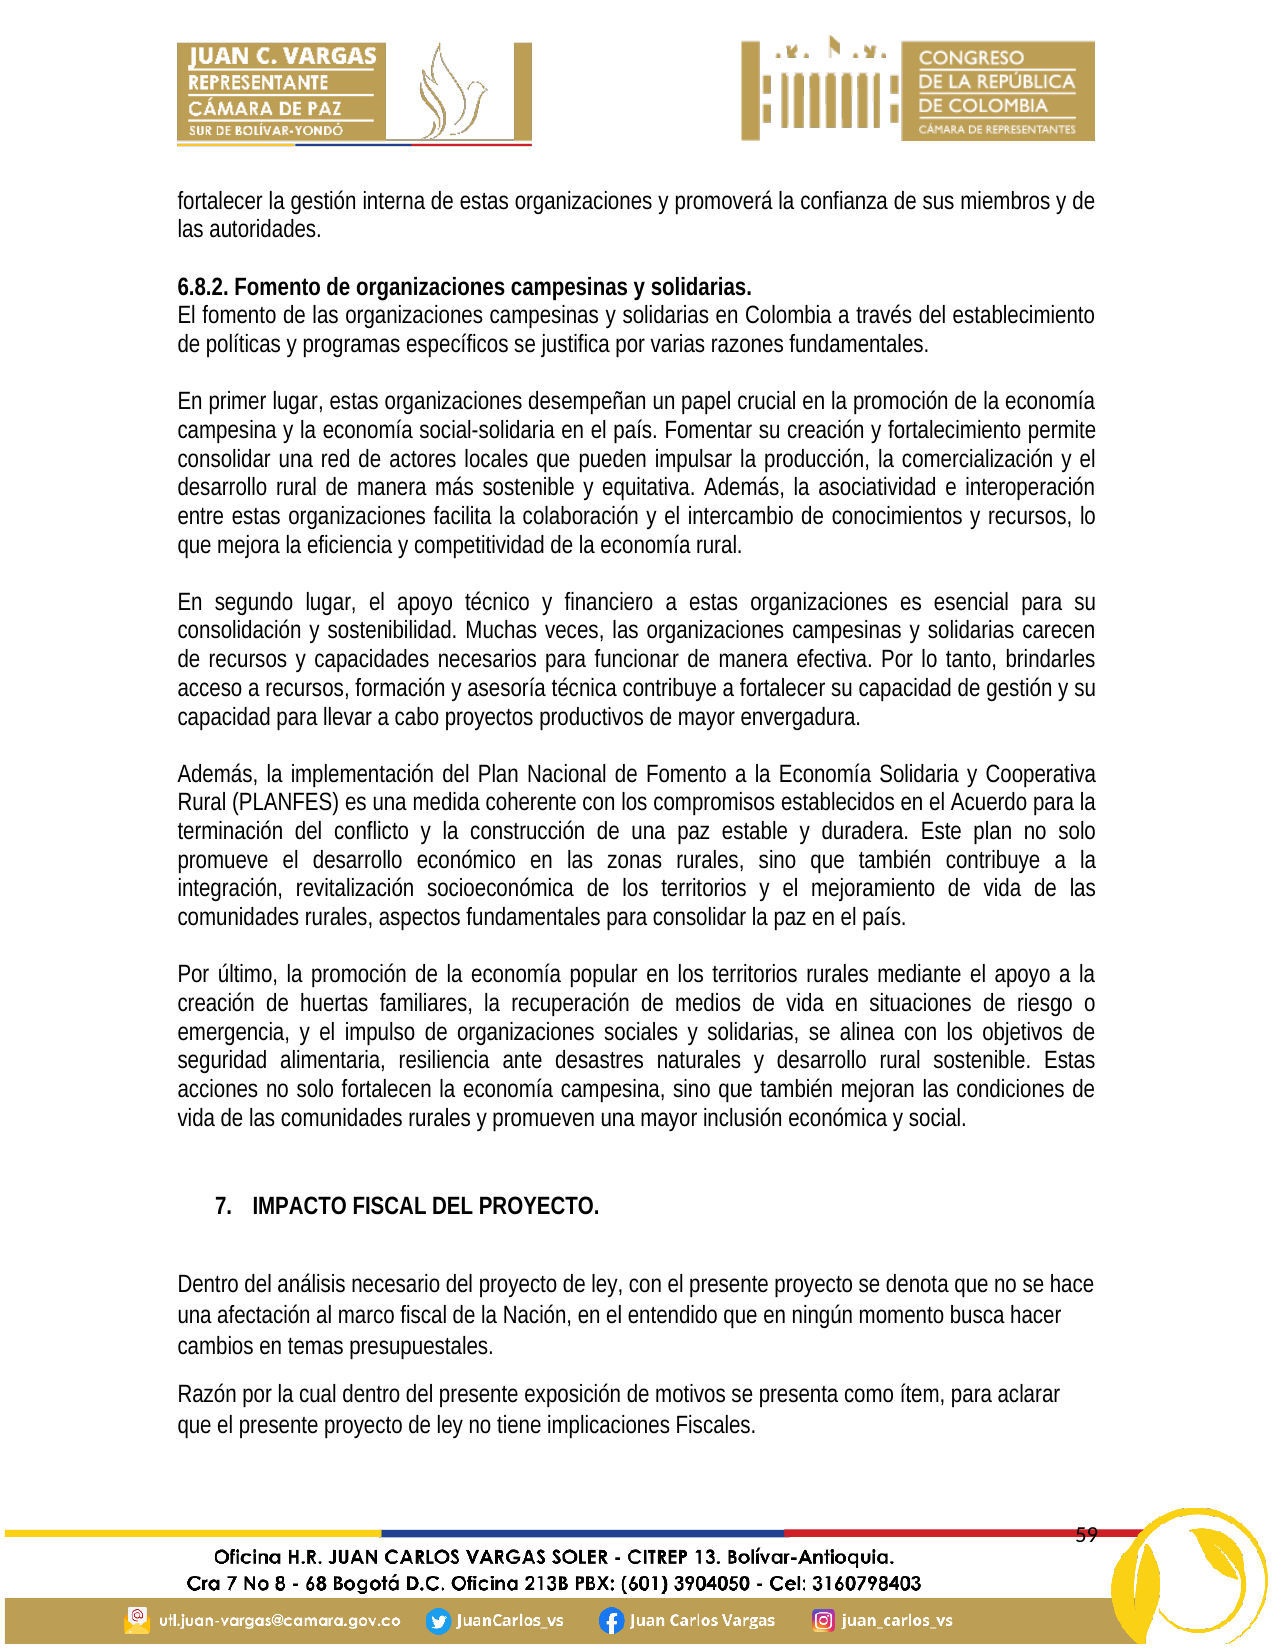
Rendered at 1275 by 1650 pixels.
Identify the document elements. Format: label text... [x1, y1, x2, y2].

text En primer lugar, estas organizaciones desempeñan un papel crucial en la promoción de la economía campesina y la economía social-solidaria en el país. Fomentar su creación y fortalecimiento permite consolidar una red de actores locales que pueden impulsar la producción, la comercialización y el desarrollo rural de manera más sostenible y equitativa. Además, la asociatividad e interoperación entre estas organizaciones facilita la colaboración y el intercambio de conocimientos y recursos, lo que mejora la eficiencia y competitividad de la economía rural. [177, 386, 1098, 558]
text 6.8.2. Fomento de organizaciones campesinas y solidarias. [177, 272, 1098, 300]
text Además, la implementación del Plan Nacional de Fomento a la Economía Solidaria y Cooperativa Rural (PLANFES) es una medida coherente con los compromisos establecidos en el Acuerdo para la terminación del conflicto y la construcción de una paz estable y duradera. Este plan no solo promueve el desarrollo económico en las zonas rurales, sino que también contribuye a la integración, revitalización socioeconómica de los territorios y el mejoramiento de vida de las comunidades rurales, aspectos fundamentales para consolidar la paz en el país. [177, 759, 1098, 931]
text Razón por la cual dentro del presente exposición de motivos se presenta como ítem, para aclarar que el presente proyecto de ley no tiene implicaciones Fiscales. [177, 1379, 1098, 1438]
picture [4, 3, 1273, 1644]
list IMPACTO FISCAL DEL PROYECTO. [215, 1191, 1098, 1219]
text Por último, la promoción de la economía popular en los territorios rurales mediante el apoyo a la creación de huertas familiares, la recuperación de medios de vida en situaciones de riesgo o emergencia, y el impulso de organizaciones sociales y solidarias, se alinea con los objetivos de seguridad alimentaria, resiliencia ante desastres naturales y desarrollo rural sostenible. Estas acciones no solo fortalecen la economía campesina, sino que también mejoran las condiciones de vida de las comunidades rurales y promueven una mayor inclusión económica y social. [177, 959, 1098, 1131]
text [177, 186, 1098, 243]
text Dentro del análisis necesario del proyecto de ley, con el presente proyecto se denota que no se hace una afectación al marco fiscal de la Nación, en el entendido que en ningún momento busca hacer cambios en temas presupuestales. [177, 1269, 1098, 1360]
text El fomento de las organizaciones campesinas y solidarias en Colombia a través del establecimiento de políticas y programas específicos se justifica por varias razones fundamentales. [177, 300, 1098, 358]
text En segundo lugar, el apoyo técnico y financiero a estas organizaciones es esencial para su consolidación y sostenibilidad. Muchas veces, las organizaciones campesinas y solidarias carecen de recursos y capacidades necesarios para funcionar de manera efectiva. Por lo tanto, brindarles acceso a recursos, formación y asesoría técnica contribuye a fortalecer su capacidad de gestión y su capacidad para llevar a cabo proyectos productivos de mayor envergadura. [177, 587, 1098, 730]
